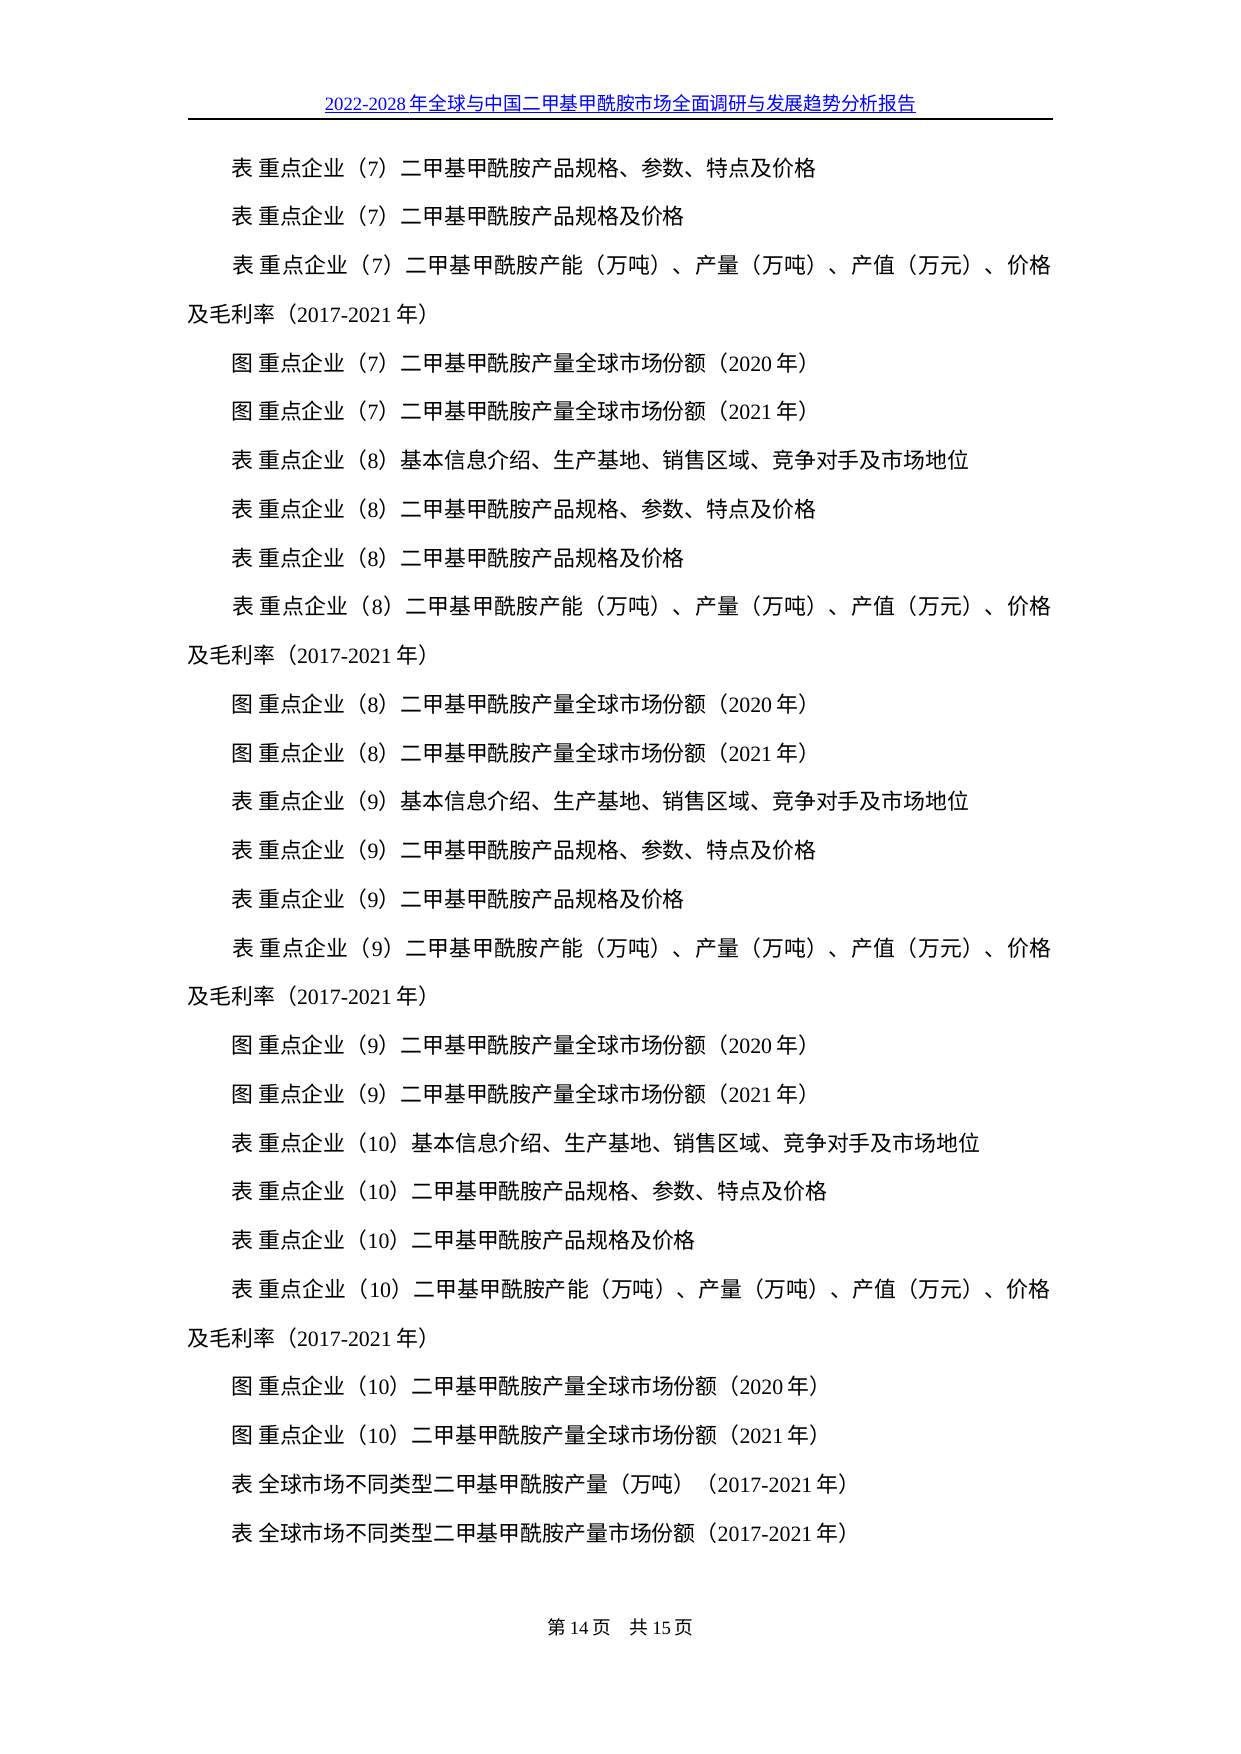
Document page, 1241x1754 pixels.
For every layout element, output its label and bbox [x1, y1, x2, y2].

text [187, 150, 1053, 1548]
